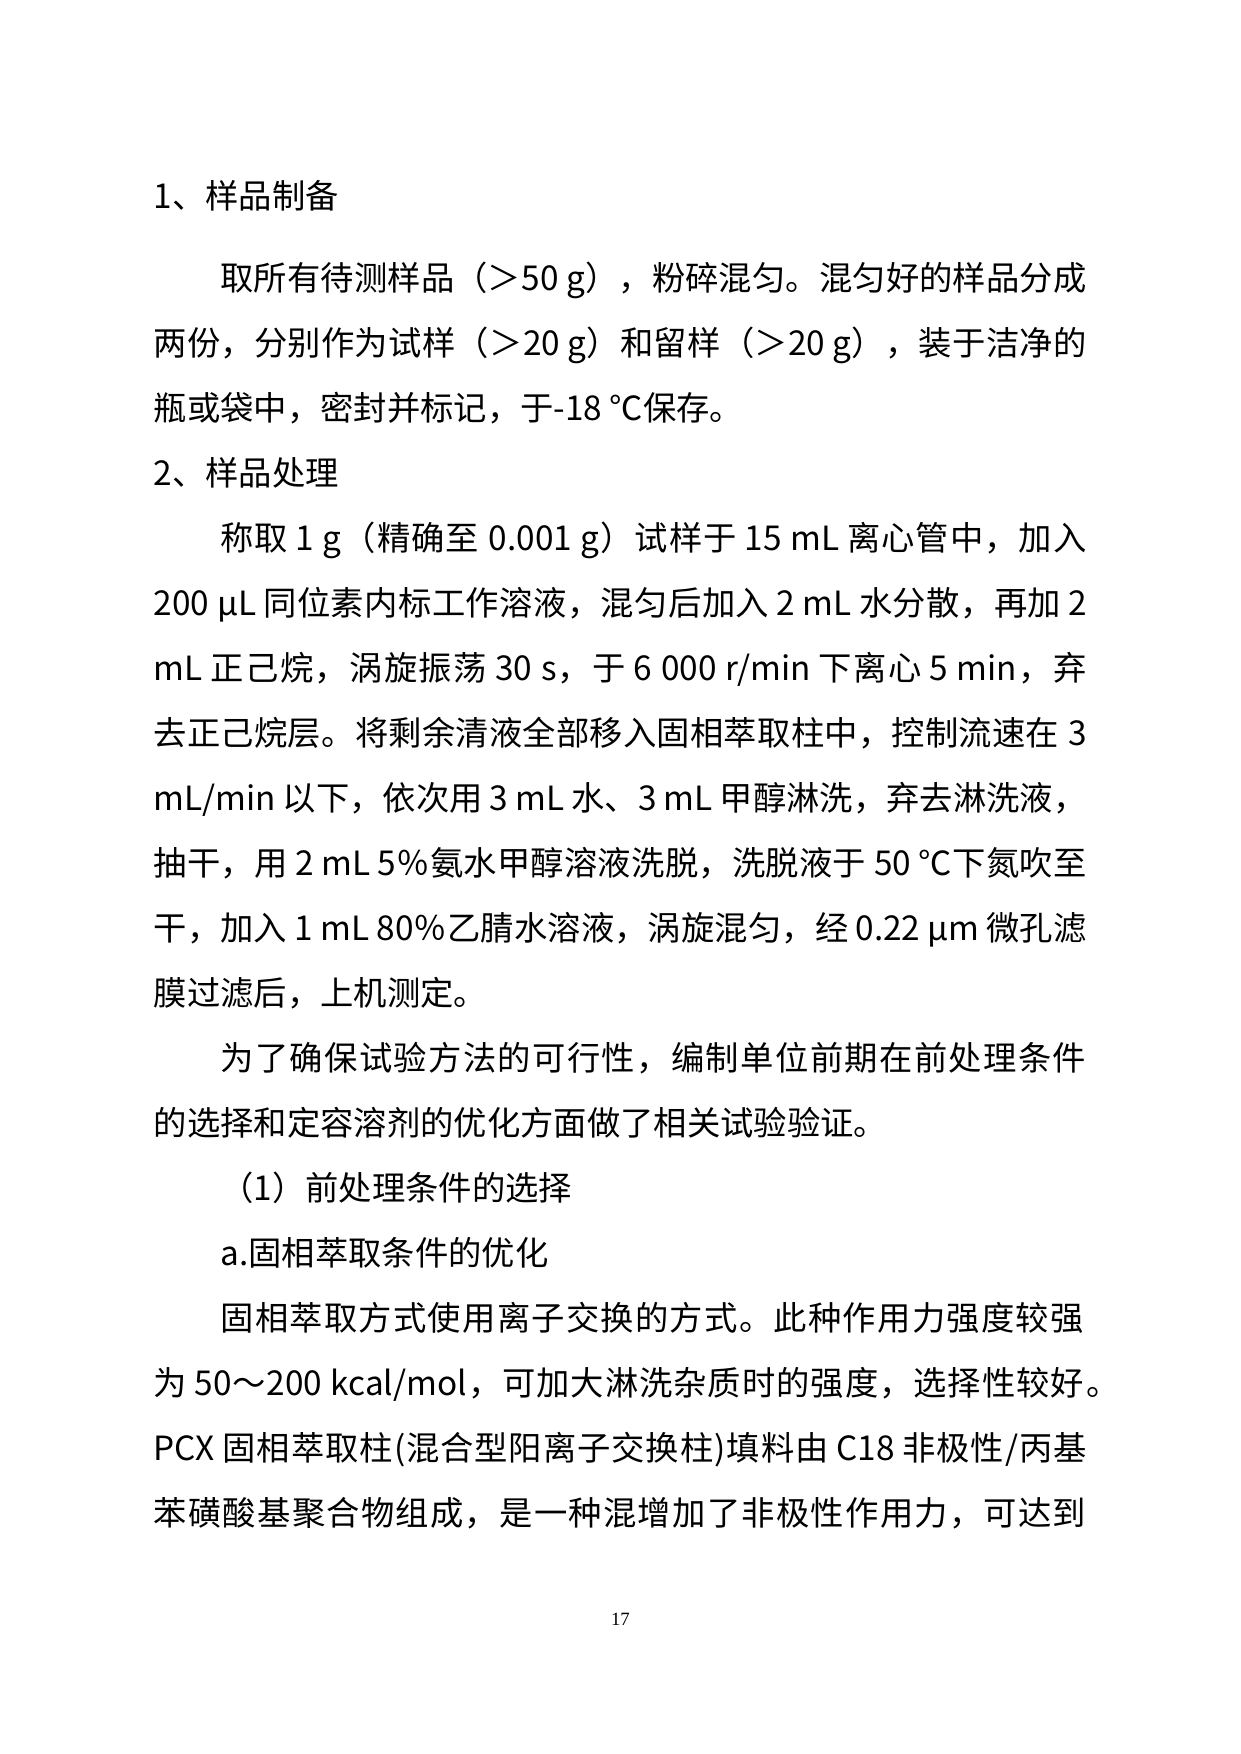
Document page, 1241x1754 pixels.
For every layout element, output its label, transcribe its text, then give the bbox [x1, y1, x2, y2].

text （1）前处理条件的选择 [153, 1153, 1087, 1218]
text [153, 1283, 1087, 1543]
text 称取1 g（精确至 0.001 g）试样于15 mL离心管中，加入200 μL同位素内标工作溶液，混匀后加入2 mL水分散，再加2 mL正己烷，涡旋振荡30 s，于6 000 r/min下离心5 min，弃去正己烷层。将剩余清液全部移入固相萃取柱中，控制流速在3 mL/min以下，依次用3 mL水、3 mL甲醇淋洗，弃去淋洗液，抽干，用2 mL 5％氨水甲醇溶液洗脱，洗脱液于50 ℃下氮吹至干，加入1 mL 80％乙腈水溶液，涡旋混匀，经0.22 µm微孔滤膜过滤后，上机测定。 [153, 503, 1087, 1023]
text 取所有待测样品（＞50 g），粉碎混匀。混匀好的样品分成两份，分别作为试样（＞20 g）和留样（＞20 g），装于洁净的瓶或袋中，密封并标记，于-18 ℃保存。 [153, 243, 1087, 438]
text 1、样品制备 [153, 162, 1087, 227]
text 为了确保试验方法的可行性，编制单位前期在前处理条件的选择和定容溶剂的优化方面做了相关试验验证。 [153, 1023, 1087, 1153]
text 2、样品处理 [153, 438, 1087, 503]
text a.固相萃取条件的优化 [153, 1218, 1087, 1283]
